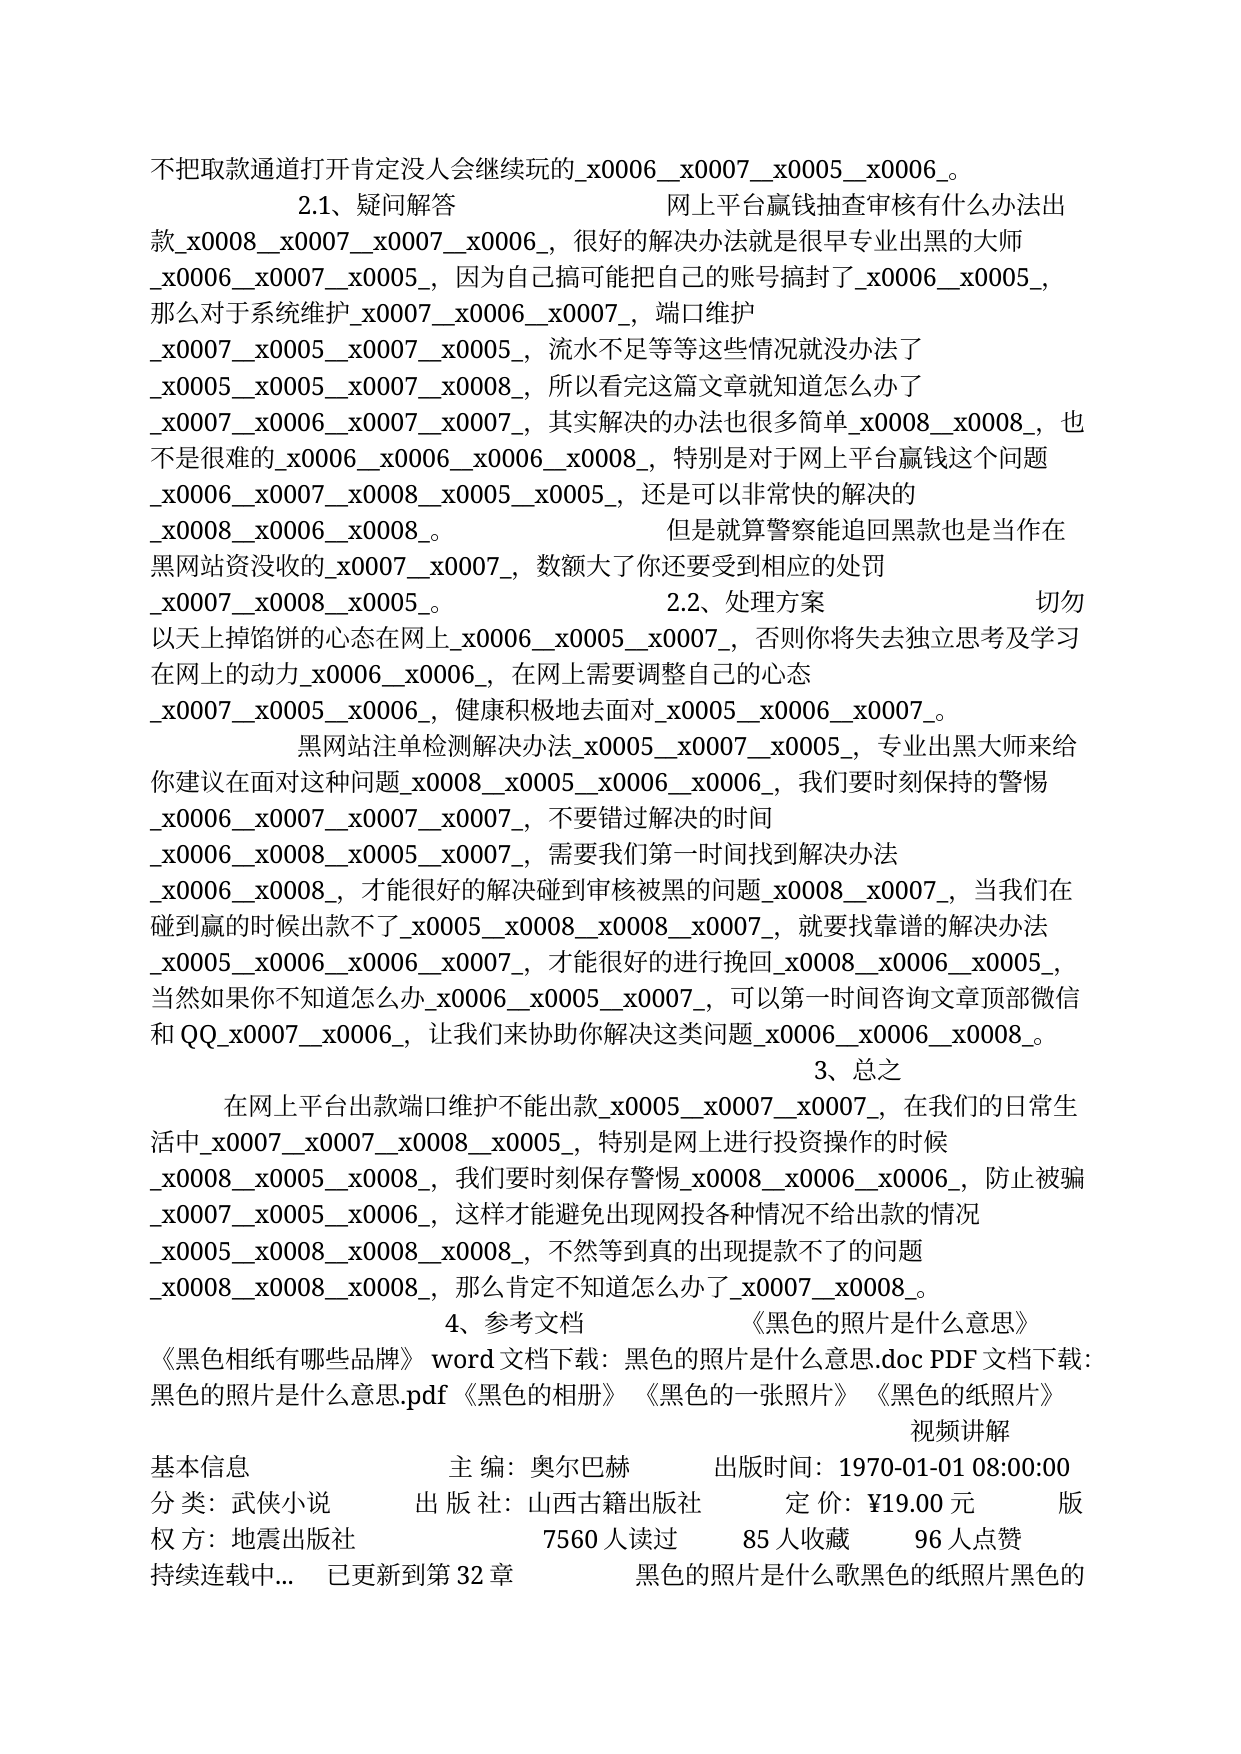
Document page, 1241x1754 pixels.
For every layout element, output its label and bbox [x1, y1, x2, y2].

text [150, 150, 1090, 1592]
